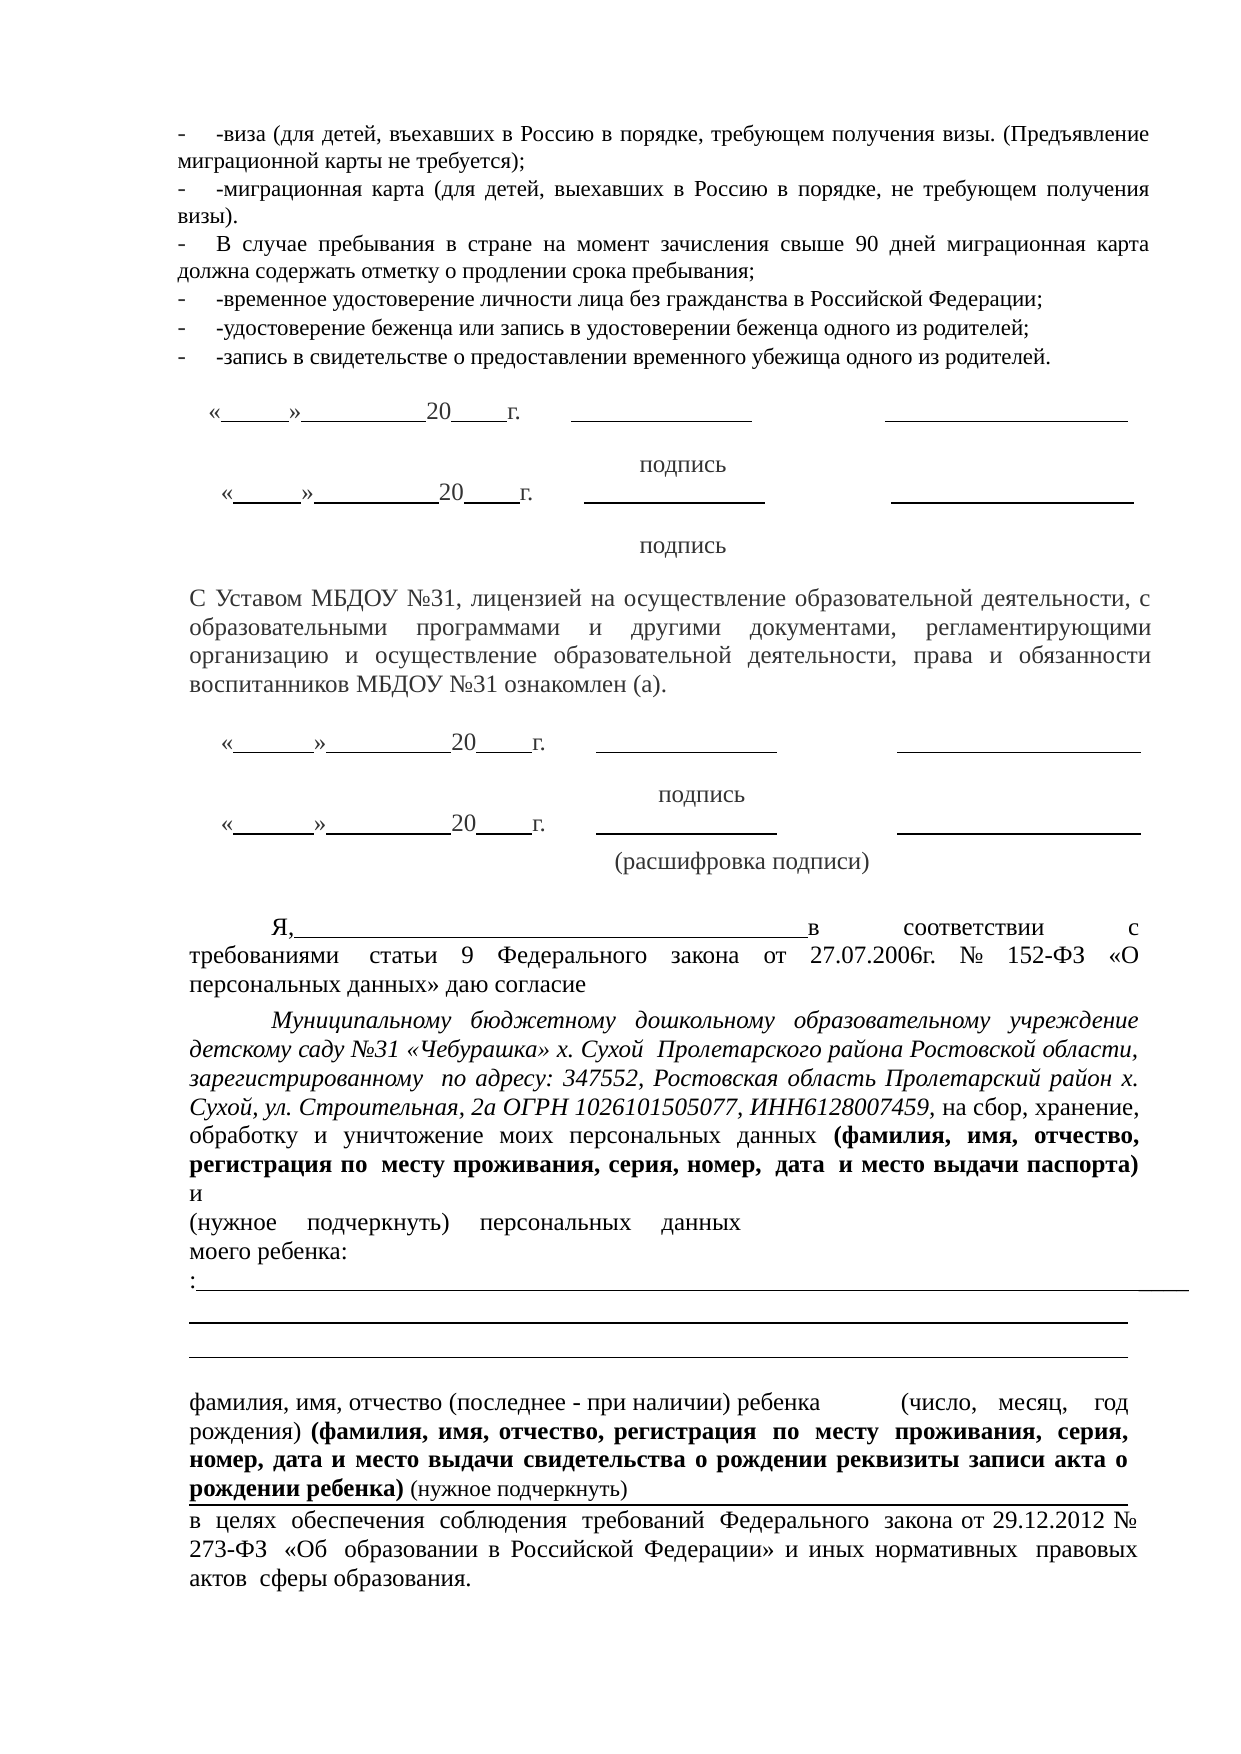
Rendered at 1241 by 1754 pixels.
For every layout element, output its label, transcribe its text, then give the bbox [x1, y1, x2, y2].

list В случае пребывания в стране на момент зачисления свыше 90 дней миграционная карта должна содержать отметку о продлении срока пребывания; [177, 228, 1152, 283]
list -миграционная карта (для детей, выехавших в Россию в порядке, не требующем получения визы). [177, 173, 1152, 228]
text подпись (расшифровка подписи) [639, 449, 1152, 477]
text (нужное подчеркнуть) персональных данных моего ребенка: [189, 1207, 741, 1265]
list -виза (для детей, въехавших в Россию в порядке, требующем получения визы. (Предъявление миграционной карты не требуется); [177, 118, 1152, 173]
text Муниципальному бюджетному дошкольному образовательному учреждение детскому саду №31 «Чебурашка» х. Сухой Пролетарского района Ростовской области, зарегистрированному по адресу: 347552, Ростовская область Пролетарский район х. Сухой, ул. Строительная, 2а ОГРН 1026101505077, ИНН6128007459, на сбор, хранение, обработку и уничтожение моих персональных данных (фамилия, имя, отчество, регистрация по месту проживания, серия, номер, дата и место выдачи паспорта) и [189, 1006, 1139, 1207]
text « » 20 г. [221, 727, 1152, 756]
list -удостоверение беженца или запись в удостоверении беженца одного из родителей; [177, 312, 1152, 341]
text подпись (расшифровка подписи) [639, 530, 1152, 559]
text « » 20 г. [221, 808, 1152, 837]
list -запись в свидетельстве о предоставлении временного убежища одного из родителей. [177, 341, 1152, 370]
text (расшифровка подписи) [608, 846, 1152, 875]
text « » 20 г. [214, 477, 1152, 506]
text фамилия, имя, отчество (последнее - при наличии) ребенка (число, месяц, год рождения) (фамилия, имя, отчество, регистрация по месту проживания, серия, номер, дата и место выдачи свидетельства о рождении реквизиты записи акта о рождении ребенка) (нужное подчеркнуть) [189, 1387, 1128, 1504]
text « » 20 г. [208, 396, 1152, 425]
list -временное удостоверение личности лица без гражданства в Российской Федерации; [177, 283, 1152, 312]
text в целях обеспечения соблюдения требований Федерального закона от 29.12.2012 № 273-ФЗ «Об образовании в Российской Федерации» и иных нормативных правовых актов сферы образования. [189, 1506, 1138, 1592]
text Я, в соответствии с требованиями статьи 9 Федерального закона от 27.07.2006г. № 152-ФЗ «О персональных данных» даю согласие [189, 912, 1139, 998]
text : ____ [189, 1265, 1128, 1293]
text подпись (расшифровка подписи) [658, 779, 1152, 808]
text С Уставом МБДОУ №31, лицензией на осуществление образовательной деятельности, с образовательными программами и другими документами, регламентирующими организацию и осуществление образовательной деятельности, права и обязанности воспитанников МБДОУ №31 ознакомлен (а). [189, 583, 1152, 698]
